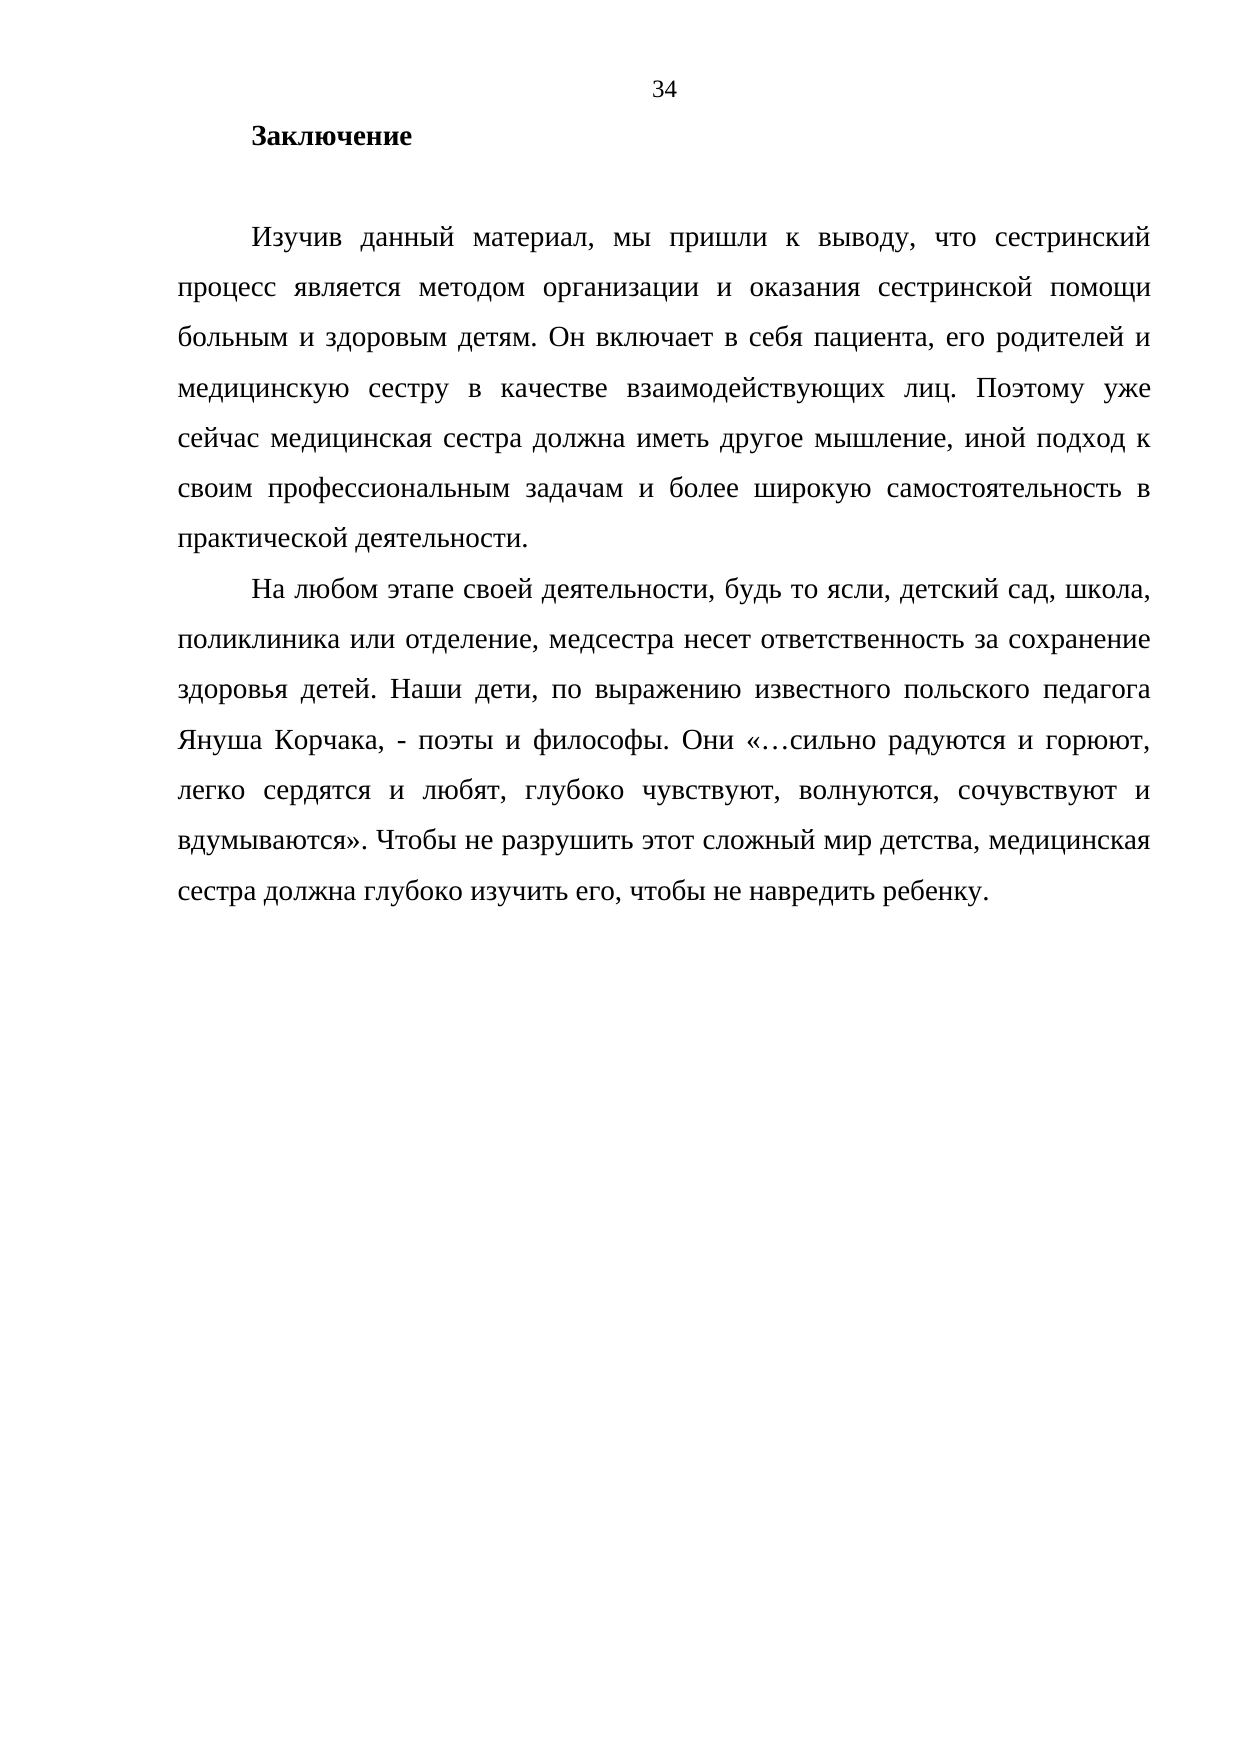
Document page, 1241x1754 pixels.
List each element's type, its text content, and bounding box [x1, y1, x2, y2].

text На любом этапе своей деятельности, будь то ясли, детский сад, школа, поликлиника или отделение, медсестра несет ответственность за сохранение здоровья детей. Наши дети, по выражению известного польского педагога Януша Корчака, - поэты и философы. Они «…сильно радуются и горюют, легко сердятся и любят, глубоко чувствуют, волнуются, сочувствуют и вдумываются». Чтобы не разрушить этот сложный мир детства, медицинская сестра должна глубоко изучить его, чтобы не навредить ребенку. [177, 571, 1152, 906]
text Заключение [177, 118, 1152, 152]
text Изучив данный материал, мы пришли к выводу, что сестринский процесс является методом организации и оказания сестринской помощи больным и здоровым детям. Он включает в себя пациента, его родителей и медицинскую сестру в качестве взаимодействующих лиц. Поэтому уже сейчас медицинская сестра должна иметь другое мышление, иной подход к своим профессиональным задачам и более широкую самостоятельность в практической деятельности. [177, 219, 1152, 554]
